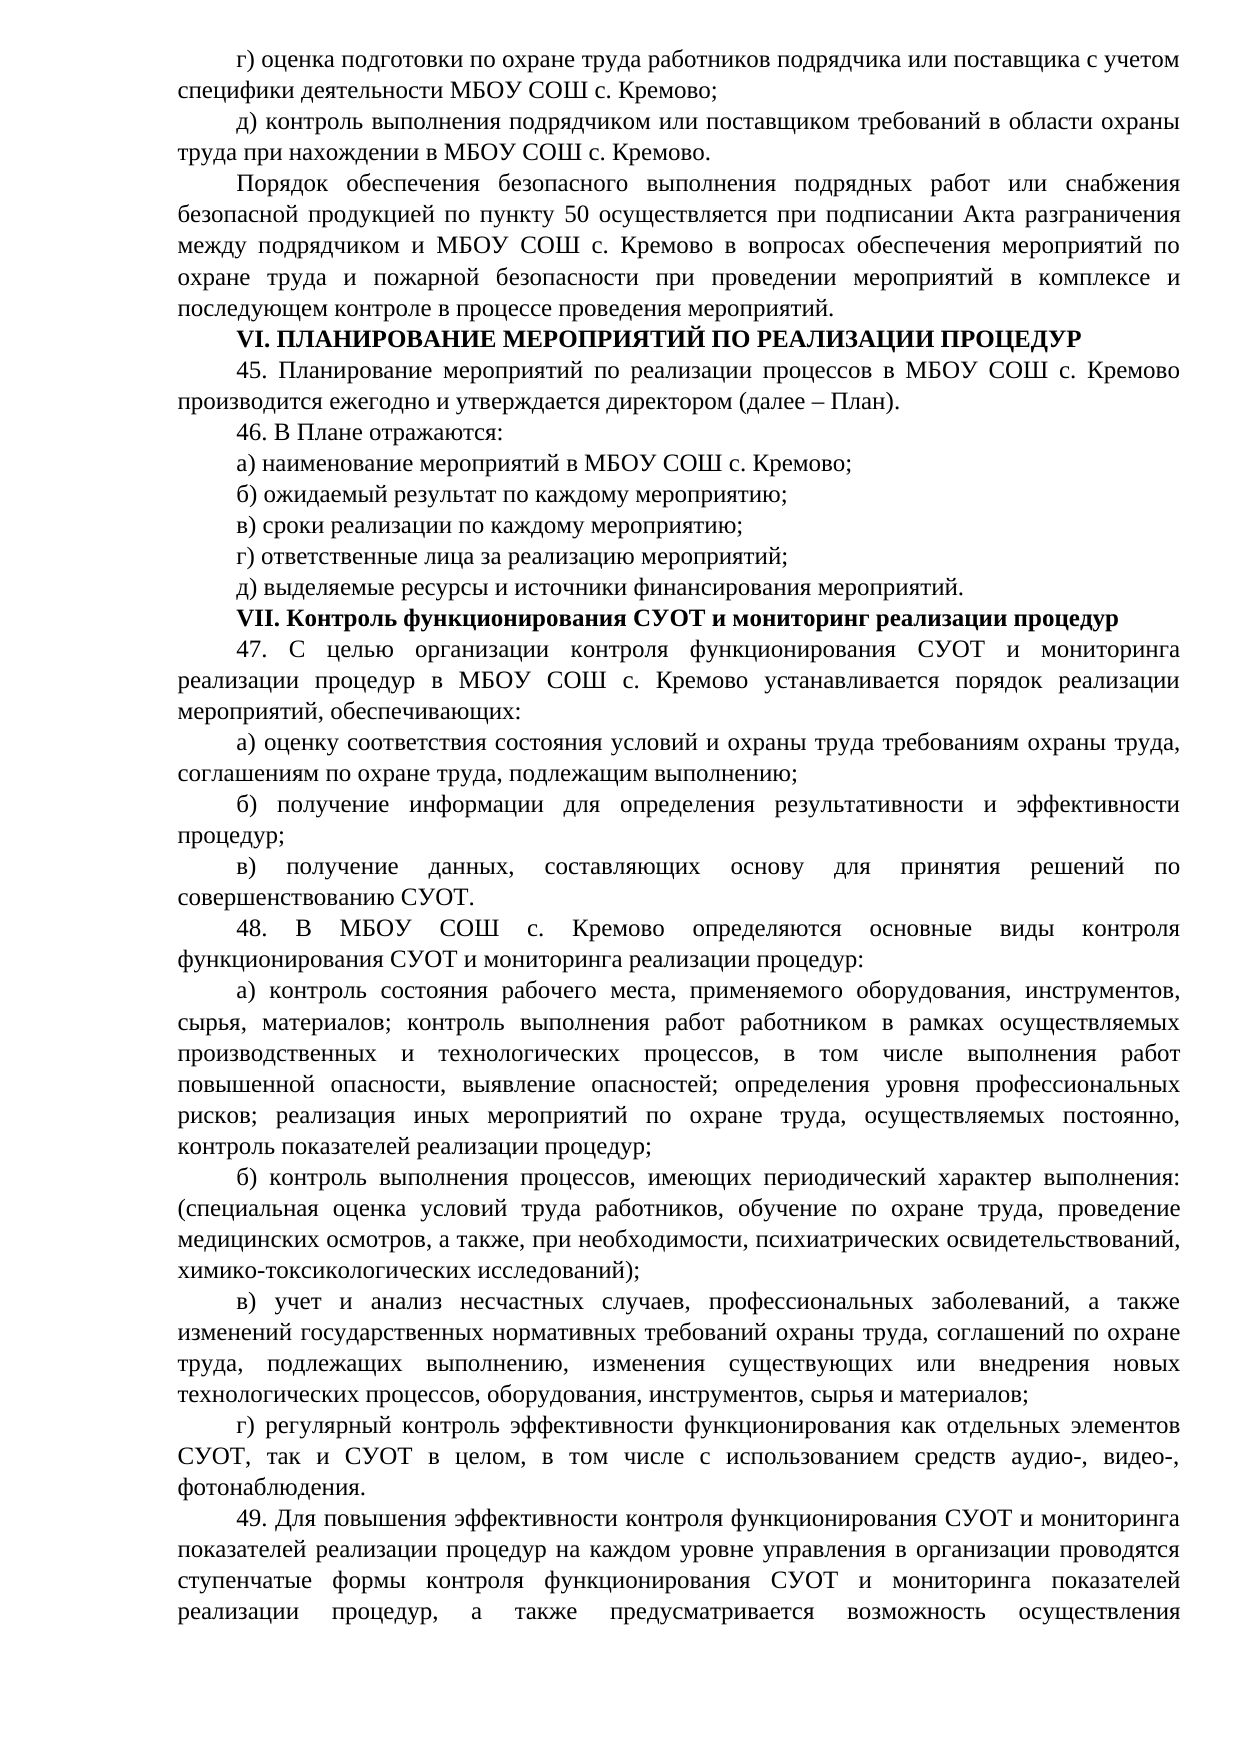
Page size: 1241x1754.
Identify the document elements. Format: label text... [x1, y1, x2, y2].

text г) регулярный контроль эффективности функционирования как отдельных элементов СУОТ, так и СУОТ в целом, в том числе с использованием средств аудио-, видео-, фотонаблюдения. [177, 1410, 1181, 1501]
text 45. Планирование мероприятий по реализации процессов в МБОУ СОШ с. Кремово производится ежегодно и утверждается директором (далее – План). [177, 355, 1181, 414]
text 48. В МБОУ СОШ с. Кремово определяются основные виды контроля функционирования СУОТ и мониторинга реализации процедур: [177, 913, 1181, 973]
text в) получение данных, составляющих основу для принятия решений по совершенствованию СУОТ. [177, 851, 1181, 911]
text г) оценка подготовки по охране труда работников подрядчика или поставщика с учетом специфики деятельности МБОУ СОШ с. Кремово; [177, 44, 1181, 104]
text б) контроль выполнения процессов, имеющих периодический характер выполнения: (специальная оценка условий труда работников, обучение по охране труда, проведение медицинских осмотров, а также, при необходимости, психиатрических освидетельствований, химико-токсикологических исследований); [177, 1162, 1181, 1284]
text а) наименование мероприятий в МБОУ СОШ с. Кремово; [177, 448, 1181, 477]
text VI. ПЛАНИРОВАНИЕ МЕРОПРИЯТИЙ ПО РЕАЛИЗАЦИИ ПРОЦЕДУР [177, 324, 1181, 352]
text VII. Контроль функционирования СУОТ и мониторинг реализации процедур [177, 603, 1181, 632]
text д) выделяемые ресурсы и источники финансирования мероприятий. [177, 572, 1181, 601]
text б) ожидаемый результат по каждому мероприятию; [177, 479, 1181, 508]
text в) сроки реализации по каждому мероприятию; [177, 510, 1181, 539]
text д) контроль выполнения подрядчиком или поставщиком требований в области охраны труда при нахождении в МБОУ СОШ с. Кремово. [177, 106, 1181, 166]
text в) учет и анализ несчастных случаев, профессиональных заболеваний, а также изменений государственных нормативных требований охраны труда, соглашений по охране труда, подлежащих выполнению, изменения существующих или внедрения новых технологических процессов, оборудования, инструментов, сырья и материалов; [177, 1286, 1181, 1408]
text а) оценку соответствия состояния условий и охраны труда требованиям охраны труда, соглашениям по охране труда, подлежащим выполнению; [177, 727, 1181, 787]
text г) ответственные лица за реализацию мероприятий; [177, 541, 1181, 570]
text б) получение информации для определения результативности и эффективности процедур; [177, 789, 1181, 849]
text 47. С целью организации контроля функционирования СУОТ и мониторинга реализации процедур в МБОУ СОШ с. Кремово устанавливается порядок реализации мероприятий, обеспечивающих: [177, 634, 1181, 725]
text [177, 1503, 1181, 1625]
text Порядок обеспечения безопасного выполнения подрядных работ или снабжения безопасной продукцией по пункту 50 осуществляется при подписании Акта разграничения между подрядчиком и МБОУ СОШ с. Кремово в вопросах обеспечения мероприятий по охране труда и пожарной безопасности при проведении мероприятий в комплексе и последующем контроле в процессе проведения мероприятий. [177, 168, 1181, 321]
text 46. В Плане отражаются: [177, 417, 1181, 446]
text а) контроль состояния рабочего места, применяемого оборудования, инструментов, сырья, материалов; контроль выполнения работ работником в рамках осуществляемых производственных и технологических процессов, в том числе выполнения работ повышенной опасности, выявление опасностей; определения уровня профессиональных рисков; реализация иных мероприятий по охране труда, осуществляемых постоянно, контроль показателей реализации процедур; [177, 976, 1181, 1159]
